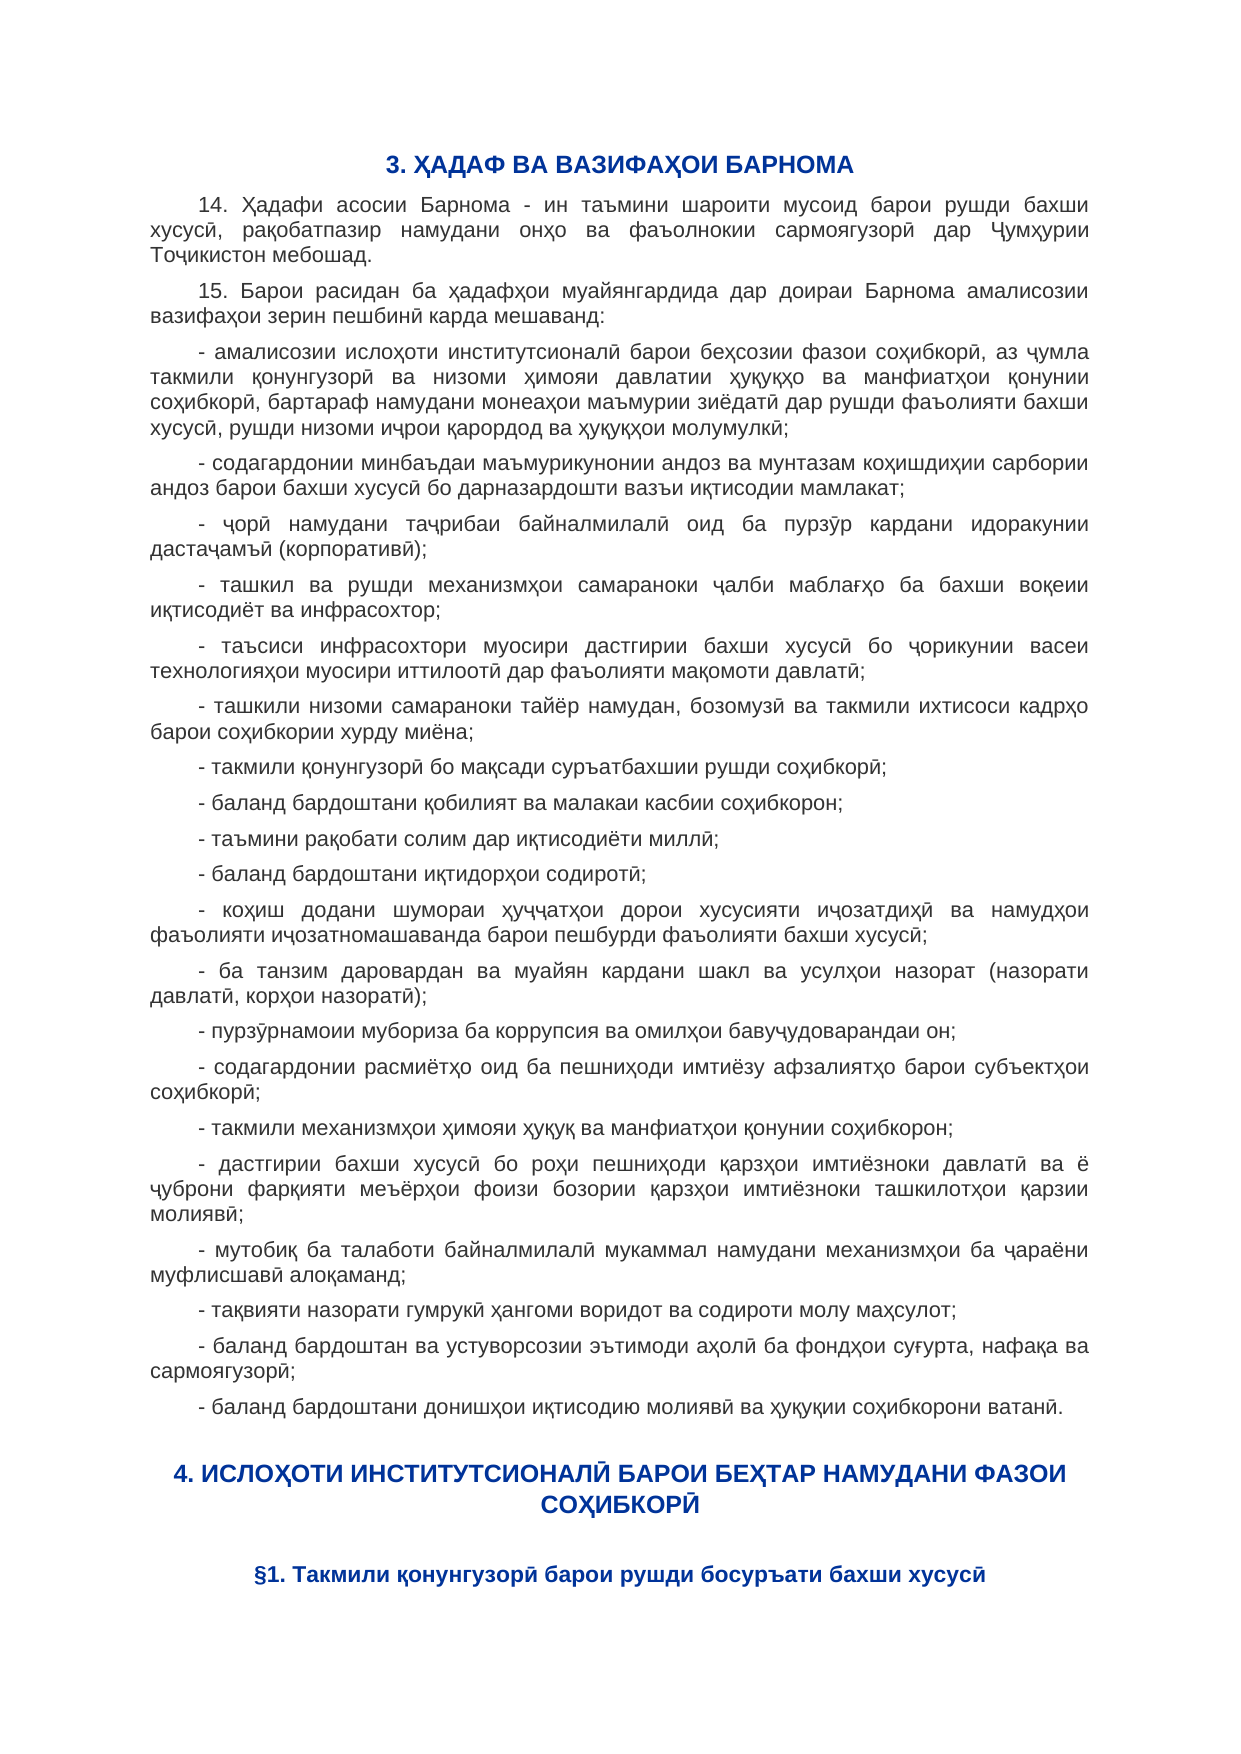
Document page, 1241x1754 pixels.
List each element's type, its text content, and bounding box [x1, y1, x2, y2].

text - содагардонии расмиётҳо оид ба пешниҳоди имтиёзу афзалиятҳо барои субъектҳои соҳибкорӣ; [150, 1054, 1090, 1104]
subtitle 3. ҲАДАФ ВА ВАЗИФАҲОИ БАРНОМА [150, 150, 1090, 179]
text - такмили механизмҳои ҳимояи ҳуқуқ ва манфиатҳои қонунии соҳибкорон; [150, 1115, 1090, 1140]
text - таъсиси инфрасохтори муосири дастгирии бахши хусусӣ бо ҷорикунии васеи технологияҳои муосири иттилоотӣ дар фаъолияти мақомоти давлатӣ; [150, 633, 1090, 683]
text - пурзӯрнамоии мубориза ба коррупсия ва омилҳои бавуҷудоварандаи он; [150, 1018, 1090, 1044]
text - ташкили низоми самараноки тайёр намудан, бозомузӣ ва такмили ихтисоси кадрҳо барои соҳибкории хурду миёна; [150, 693, 1090, 744]
text - тақвияти назорати гумрукӣ ҳангоми воридот ва содироти молу маҳсулот; [150, 1297, 1090, 1323]
text - дастгирии бахши хусусӣ бо роҳи пешниҳоди қарзҳои имтиёзноки давлатӣ ва ё ҷуброни фарқияти меъёрҳои фоизи бозории қарзҳои имтиёзноки ташкилотҳои қарзии молиявӣ; [150, 1151, 1090, 1226]
text - ташкил ва рушди механизмҳои самараноки ҷалби маблағҳо ба бахши воқеии иқтисодиёт ва инфрасохтор; [150, 572, 1090, 622]
text - баланд бардоштани иқтидорҳои содиротӣ; [150, 861, 1090, 886]
text - содагардонии минбаъдаи маъмурикунонии андоз ва мунтазам коҳишдиҳии сарбории андоз барои бахши хусусӣ бо дарназардошти вазъи иқтисодии мамлакат; [150, 450, 1090, 501]
subtitle §1. Такмили қонунгузорӣ барои рушди босуръати бахши хусусӣ [150, 1561, 1090, 1588]
text - мутобиқ ба талаботи байналмилалӣ мукаммал намудани механизмҳои ба ҷараёни муфлисшавӣ алоқаманд; [150, 1237, 1090, 1287]
text - баланд бардоштани донишҳои иқтисодию молиявӣ ва ҳуқуқии соҳибкорони ватанӣ. [150, 1394, 1090, 1419]
text - таъмини рақобати солим дар иқтисодиёти миллӣ; [150, 826, 1090, 851]
text - баланд бардоштани қобилият ва малакаи касбии соҳибкорон; [150, 790, 1090, 815]
text - амалисозии ислоҳоти институтсионалӣ барои беҳсозии фазои соҳибкорӣ, аз ҷумла такмили қонунгузорӣ ва низоми ҳимояи давлатии ҳуқуқҳо ва манфиатҳои қонунии соҳибкорӣ, бартараф намудани монеаҳои маъмурии зиёдатӣ дар рушди фаъолияти бахши хусусӣ, рушди низоми иҷрои қарордод ва ҳуқуқҳои молумулкӣ; [150, 339, 1090, 440]
text - такмили қонунгузорӣ бо мақсади суръатбахшии рушди соҳибкорӣ; [150, 754, 1090, 779]
text - баланд бардоштан ва устуворсозии эътимоди аҳолӣ ба фондҳои суғурта, нафақа ва сармоягузорӣ; [150, 1333, 1090, 1383]
text 15. Барои расидан ба ҳадафҳои муайянгардида дар доираи Барнома амалисозии вазифаҳои зерин пешбинӣ карда мешаванд: [150, 278, 1090, 328]
text - ҷорӣ намудани таҷрибаи байналмилалӣ оид ба пурзӯр кардани идоракунии дастаҷамъӣ (корпоративӣ); [150, 511, 1090, 561]
text - ба танзим даровардан ва муайян кардани шакл ва усулҳои назорат (назорати давлатӣ, корҳои назоратӣ); [150, 958, 1090, 1008]
subtitle 4. ИСЛОҲОТИ ИНСТИТУТСИОНАЛӢ БАРОИ БЕҲТАР НАМУДАНИ ФАЗОИ СОҲИБКОРӢ [150, 1459, 1090, 1519]
text - коҳиш додани шумораи ҳуҷҷатҳои дорои хусусияти иҷозатдиҳӣ ва намудҳои фаъолияти иҷозатномашаванда барои пешбурди фаъолияти бахши хусусӣ; [150, 897, 1090, 947]
text 14. Ҳадафи асосии Барнома - ин таъмини шароити мусоид барои рушди бахши хусусӣ, рақобатпазир намудани онҳо ва фаъолнокии сармоягузорӣ дар Ҷумҳурии Тоҷикистон мебошад. [150, 192, 1090, 268]
